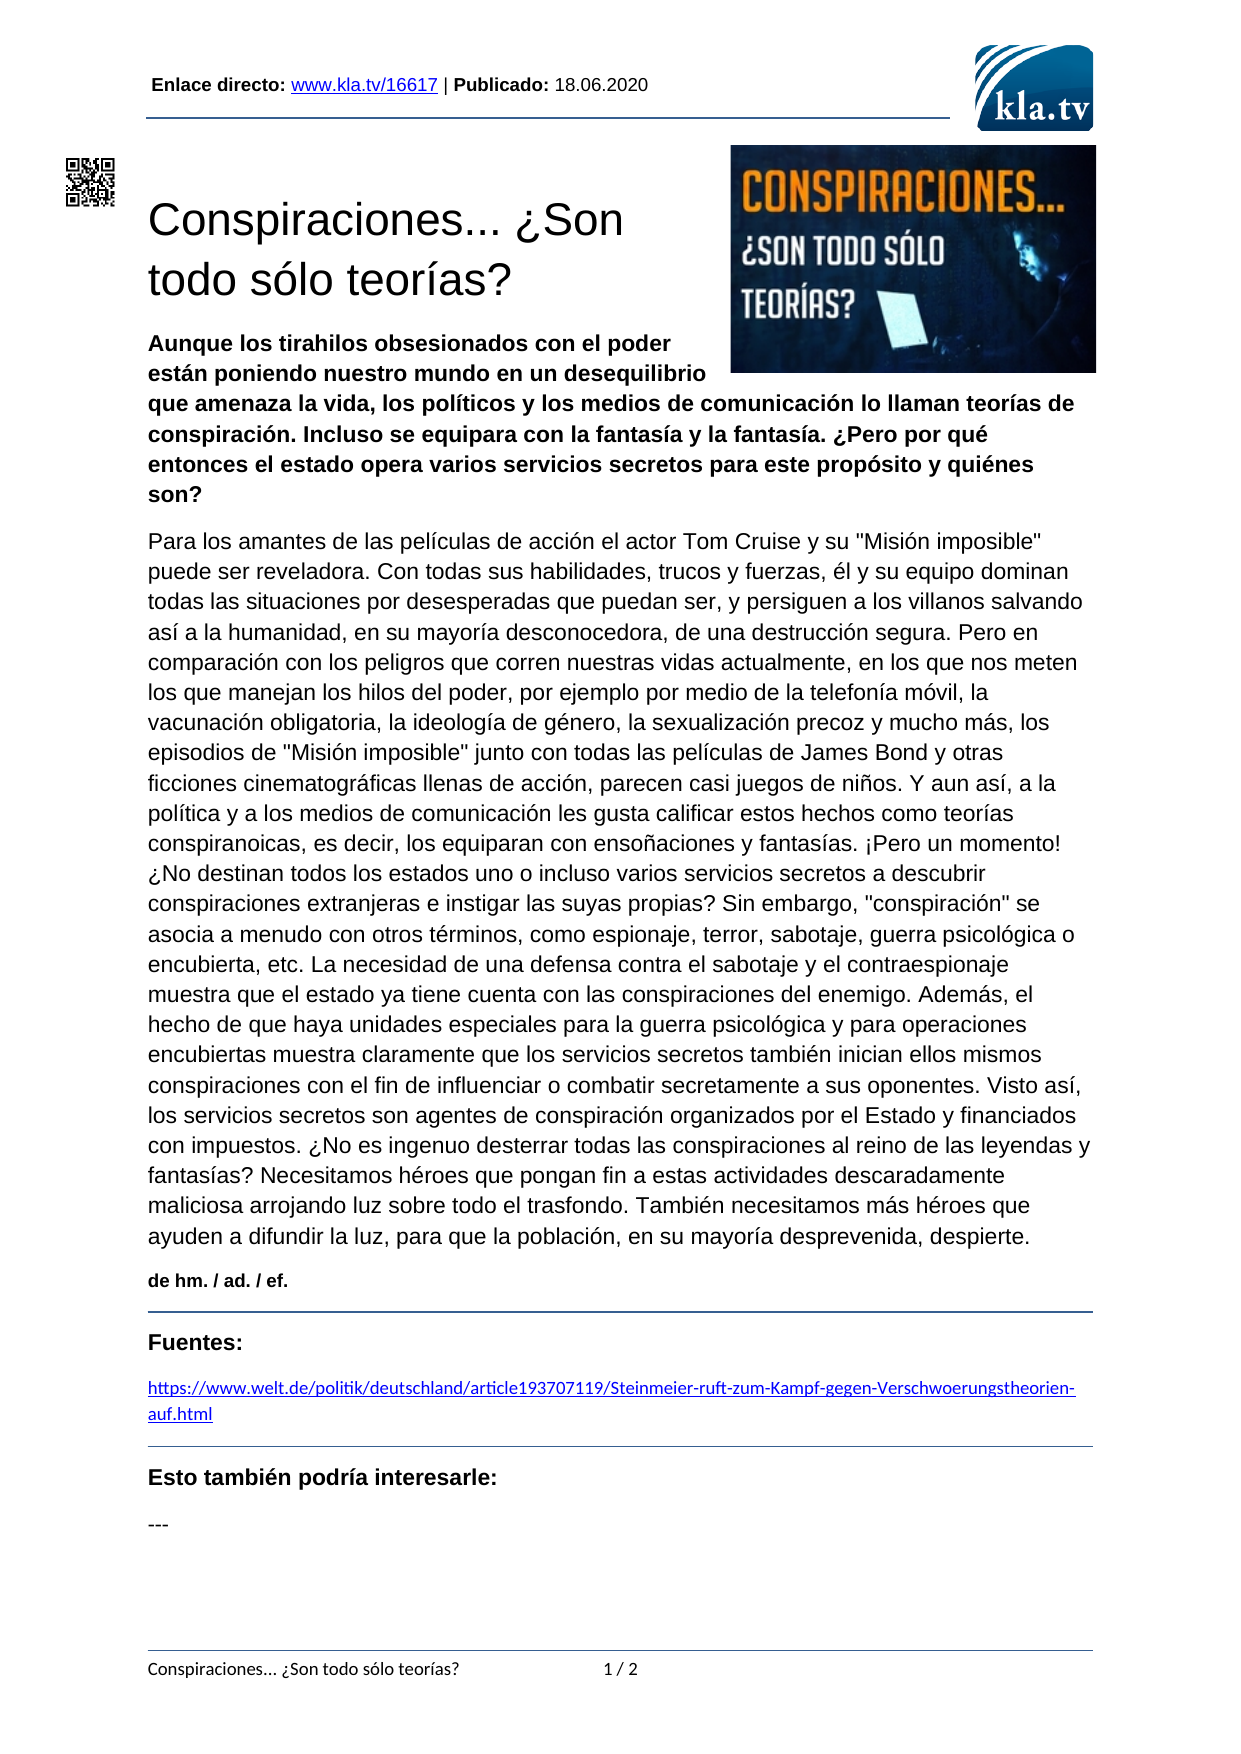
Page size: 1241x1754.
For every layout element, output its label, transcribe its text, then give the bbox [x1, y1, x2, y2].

text Para los amantes de las películas de acción el actor Tom Cruise y su "Misión imposible" puede ser reveladora. Con todas sus habilidades, trucos y fuerzas, él y su equipo dominan todas las situaciones por desesperadas que puedan ser, y persiguen a los villanos salvando así a la humanidad, en su mayoría desconocedora, de una destrucción segura. Pero en comparación con los peligros que corren nuestras vidas actualmente, en los que nos meten los que manejan los hilos del poder, por ejemplo por medio de la telefonía móvil, la vacunación obligatoria, la ideología de género, la sexualización precoz y mucho más, los episodios de "Misión imposible" junto con todas las películas de James Bond y otras ficciones cinematográficas llenas de acción, parecen casi juegos de niños. Y aun así, a la política y a los medios de comunicación les gusta calificar estos hechos como teorías conspiranoicas, es decir, los equiparan con ensoñaciones y fantasías. ¡Pero un momento! ¿No destinan todos los estados uno o incluso varios servicios secretos a descubrir conspiraciones extranjeras e instigar las suyas propias? Sin embargo, "conspiración" se asocia a menudo con otros términos, como espionaje, terror, sabotaje, guerra psicológica o encubierta, etc. La necesidad de una defensa contra el sabotaje y el contraespionaje muestra que el estado ya tiene cuenta con las conspiraciones del enemigo. Además, el hecho de que haya unidades especiales para la guerra psicológica y para operaciones encubiertas muestra claramente que los servicios secretos también inician ellos mismos conspiraciones con el fin de influenciar o combatir secretamente a sus oponentes. Visto así, los servicios secretos son agentes de conspiración organizados por el Estado y financiados con impuestos. ¿No es ingenuo desterrar todas las conspiraciones al reino de las leyendas y fantasías? Necesitamos héroes que pongan fin a estas actividades descaradamente maliciosa arrojando luz sobre todo el trasfondo. También necesitamos más héroes que ayuden a difundir la luz, para que la población, en su mayoría desprevenida, despierte. [148, 528, 1093, 1249]
text --- [148, 1511, 1093, 1539]
text https://www.welt.de/politik/deutschland/article193707119/Steinmeier-ruft-zum-Kampf-gegen-Verschwoerungstheorien-auf.html [148, 1376, 1093, 1425]
text Fuentes: [148, 1313, 1093, 1356]
text de hm. / ad. / ef. [148, 1269, 1093, 1291]
text Conspiraciones... ¿Son todo sólo teorías? [148, 192, 1093, 306]
text Esto también podría interesarle: [148, 1447, 1093, 1490]
text Aunque los tirahilos obsesionados con el poder están poniendo nuestro mundo en un desequilibrio que amenaza la vida, los políticos y los medios de comunicación lo llaman teorías de conspiración. Incluso se equipara con la fantasía y la fantasía. ¿Pero por qué entonces el estado opera varios servicios secretos para este propósito y quiénes son? [148, 330, 1093, 507]
